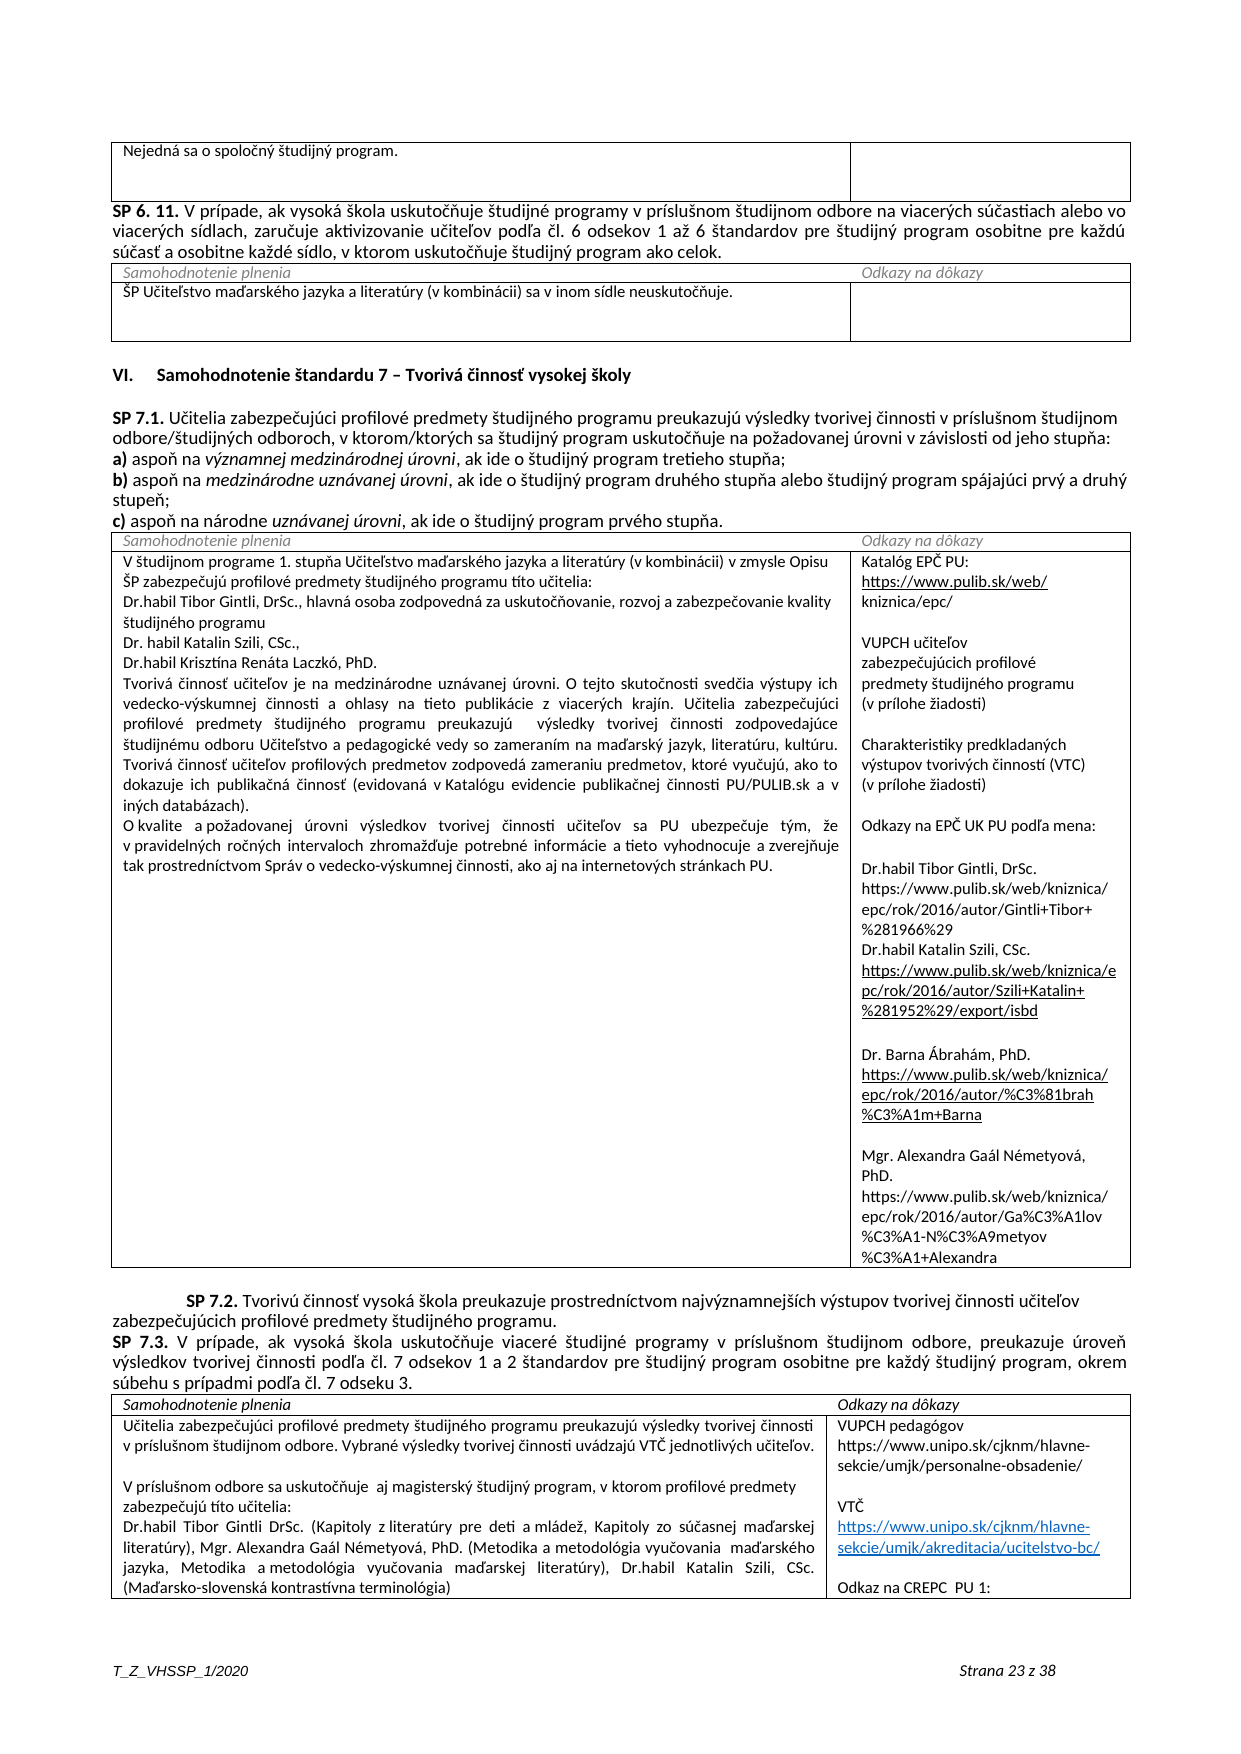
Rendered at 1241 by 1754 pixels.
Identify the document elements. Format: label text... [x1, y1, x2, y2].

text c) aspoň na národne uznávanej úrovni, ak ide o študijný program prvého stupňa. [112, 511, 1128, 532]
list SP 7.2. Tvorivú činnosť vysoká škola preukazuje prostredníctvom najvýznamnejších výstupov tvorivej činnosti učiteľov zabezpečujúcich profilové predmety študijného programu. [112, 1291, 1128, 1332]
table_cell ŠP Učiteľstvo maďarského jazyka a literatúry (v kombinácii) sa v inom sídle neuskutočňuje. [112, 283, 850, 341]
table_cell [827, 1416, 1130, 1598]
list Samohodnotenie štandardu 7 – Tvorivá činnosť vysokej školy [112, 364, 1128, 385]
text SP 7.3. V prípade, ak vysoká škola uskutočňuje viaceré študijné programy v príslušnom študijnom odbore, preukazuje úroveň výsledkov tvorivej činnosti podľa čl. 7 odsekov 1 a 2 štandardov pre študijný program osobitne pre každý študijný program, okrem súbehu s prípadmi podľa čl. 7 odseku 3. [112, 1332, 1128, 1394]
table_header Samohodnotenie plnenia [112, 533, 850, 551]
table_cell Nejedná sa o spoločný študijný program. [112, 143, 850, 201]
table_header Samohodnotenie plnenia [112, 1395, 826, 1414]
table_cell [112, 1416, 826, 1598]
table_cell Katalóg EPČ PU: https://www.pulib.sk/web/ kniznica/epc/ VUPCH učiteľov zabezpečujúcich profilové predmety študijného programu (v prílohe žiadosti) Charakteristiky predkladaných výstupov tvorivých činností (VTC) (v prílohe žiadosti) Odkazy na EPČ UK PU podľa mena: Dr.habil Tibor Gintli, DrSc. https://www.pulib.sk/web/kniznica/epc/rok/2016/autor/Gintli+Tibor+%281966%29 Dr.habil Katalin Szili, CSc. https://www.pulib.sk/web/kniznica/epc/rok/2016/autor/Szili+Katalin+%281952%29/export/isbd Dr. Barna Ábrahám, PhD. https://www.pulib.sk/web/kniznica/epc/rok/2016/autor/%C3%81brah%C3%A1m+Barna Mgr. Alexandra Gaál Németyová, PhD. https://www.pulib.sk/web/kniznica/epc/rok/2016/autor/Ga%C3%A1lov%C3%A1-N%C3%A9metyov%C3%A1+Alexandra [851, 552, 1130, 1267]
table_header Odkazy na dôkazy [850, 264, 1130, 282]
text b) aspoň na medzinárodne uznávanej úrovni, ak ide o študijný program druhého stupňa alebo študijný program spájajúci prvý a druhý stupeň; [112, 470, 1128, 511]
table_header Odkazy na dôkazy [826, 1395, 1130, 1414]
table_header Odkazy na dôkazy [850, 533, 1130, 551]
text SP 6. 11. V prípade, ak vysoká škola uskutočňuje študijné programy v príslušnom študijnom odbore na viacerých súčastiach alebo vo viacerých sídlach, zaručuje aktivizovanie učiteľov podľa čl. 6 odsekov 1 až 6 štandardov pre študijný program osobitne pre každú súčasť a osobitne každé sídlo, v ktorom uskutočňuje študijný program ako celok. [112, 202, 1128, 263]
text SP 7.1. Učitelia zabezpečujúci profilové predmety študijného programu preukazujú výsledky tvorivej činnosti v príslušnom študijnom odbore/študijných odboroch, v ktorom/ktorých sa študijný program uskutočňuje na požadovanej úrovni v závislosti od jeho stupňa: [112, 408, 1128, 449]
table_cell V študijnom programe 1. stupňa Učiteľstvo maďarského jazyka a literatúry (v kombinácii) v zmysle Opisu ŠP zabezpečujú profilové predmety študijného programu títo učitelia: Dr.habil Tibor Gintli, DrSc., hlavná osoba zodpovedná za uskutočňovanie, rozvoj a zabezpečovanie kvality študijného programu Dr. habil Katalin Szili, CSc., Dr.habil Krisztína Renáta Laczkó, PhD. Tvorivá činnosť učiteľov je na medzinárodne uznávanej úrovni. O tejto skutočnosti svedčia výstupy ich vedecko-výskumnej činnosti a ohlasy na tieto publikácie z viacerých krajín. Učitelia zabezpečujúci profilové predmety študijného programu preukazujú výsledky tvorivej činnosti zodpovedajúce študijnému odboru Učiteľstvo a pedagogické vedy so zameraním na maďarský jazyk, literatúru, kultúru. Tvorivá činnosť učiteľov profilových predmetov zodpovedá zameraniu predmetov, ktoré vyučujú, ako to dokazuje ich publikačná činnosť (evidovaná v Katalógu evidencie publikačnej činnosti PU/PULIB.sk a v iných databázach). O kvalite a požadovanej úrovni výsledkov tvorivej činnosti učiteľov sa PU ubezpečuje tým, že v pravidelných ročných intervaloch zhromažďuje potrebné informácie a tieto vyhodnocuje a zverejňuje tak prostredníctvom Správ o vedecko-výskumnej činnosti, ako aj na internetových stránkach PU. [112, 552, 850, 1267]
table_header Samohodnotenie plnenia [112, 264, 850, 282]
table_cell [851, 283, 1130, 341]
text a) aspoň na významnej medzinárodnej úrovni, ak ide o študijný program tretieho stupňa; [112, 449, 1128, 470]
table_cell [851, 143, 1130, 201]
